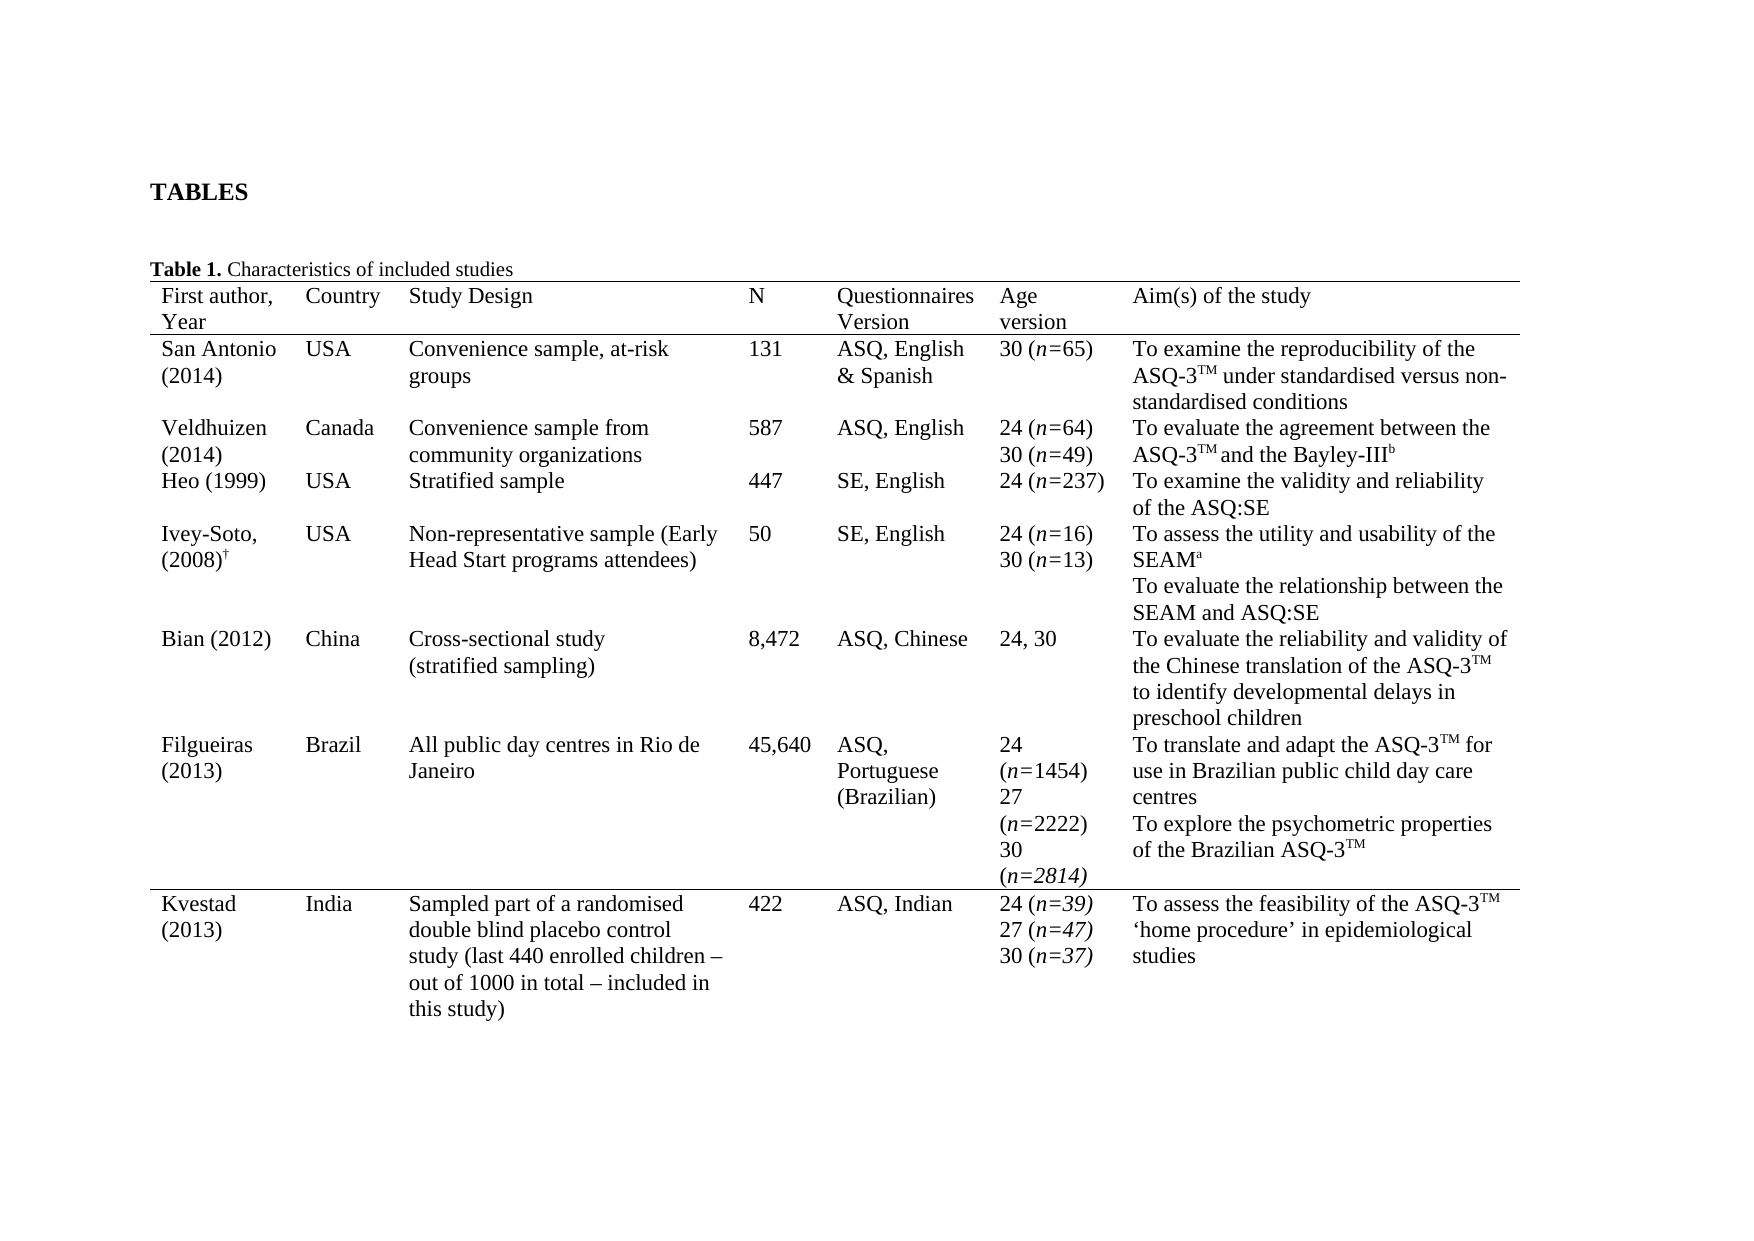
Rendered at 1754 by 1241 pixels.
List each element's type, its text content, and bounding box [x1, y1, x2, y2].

table_cell ASQ, Indian [826, 890, 988, 1022]
table_header N [737, 282, 826, 334]
table_cell 24 (n=237) [988, 467, 1121, 520]
table_cell To assess the feasibility of the ASQ-3TM ‘home procedure’ in epidemiological studies [1121, 890, 1520, 1022]
table_cell Kvestad (2013) [150, 890, 294, 1022]
table_cell 24 (n=16) 30 (n=13) [988, 520, 1121, 625]
table_cell All public day centres in Rio de Janeiro [398, 731, 737, 889]
table_cell 422 [737, 890, 826, 1022]
table_cell India [294, 890, 397, 1022]
table_cell To assess the utility and usability of the SEAMa To evaluate the relationship between the SEAM and ASQ:SE [1121, 520, 1520, 625]
table_cell USA [294, 467, 397, 520]
table_cell ASQ, Portuguese (Brazilian) [826, 731, 988, 889]
table_cell To translate and adapt the ASQ-3TM for use in Brazilian public child day care centres To explore the psychometric properties of the Brazilian ASQ-3TM [1121, 731, 1520, 889]
table_cell 8,472 [737, 625, 826, 731]
table_cell To examine the reproducibility of the ASQ-3TM under standardised versus non-standardised conditions [1121, 335, 1520, 414]
table_cell San Antonio (2014) [150, 335, 294, 414]
table_cell Sampled part of a randomised double blind placebo control study (last 440 enrolled children – out of 1000 in total – included in this study) [398, 890, 737, 1022]
table_cell USA [294, 520, 397, 625]
text Table 1. Characteristics of included studies [150, 257, 1604, 281]
table_cell ASQ, English [826, 415, 988, 467]
table_cell SE, English [826, 467, 988, 520]
table_cell USA [294, 335, 397, 414]
table_cell 131 [737, 335, 826, 414]
table_cell China [294, 625, 397, 731]
table_cell To evaluate the agreement between the ASQ-3TM and the Bayley-IIIb [1121, 415, 1520, 467]
table_cell Convenience sample, at-risk groups [398, 335, 737, 414]
table_cell 30 (n=65) [988, 335, 1121, 414]
table_cell Ivey-Soto, (2008)† [150, 520, 294, 625]
table_cell Cross-sectional study (stratified sampling) [398, 625, 737, 731]
table_cell Heo (1999) [150, 467, 294, 520]
table_cell SE, English [826, 520, 988, 625]
table_cell 24 (n=64) 30 (n=49) [988, 415, 1121, 467]
table_header First author, Year [150, 282, 294, 334]
table_header Age version [988, 282, 1121, 334]
table_cell 24 (n=1454) 27 (n=2222) 30 (n=2814) [988, 731, 1121, 889]
table_cell ASQ, English & Spanish [826, 335, 988, 414]
table_cell 447 [737, 467, 826, 520]
table_cell To evaluate the reliability and validity of the Chinese translation of the ASQ-3TM to identify developmental delays in preschool children [1121, 625, 1520, 731]
table_cell ASQ, Chinese [826, 625, 988, 731]
table_cell 24 (n=39) 27 (n=47) 30 (n=37) [988, 890, 1121, 1022]
table_cell Non-representative sample (Early Head Start programs attendees) [398, 520, 737, 625]
table_cell To examine the validity and reliability of the ASQ:SE [1121, 467, 1520, 520]
table_header Study Design [398, 282, 737, 334]
subtitle TABLES [150, 177, 1604, 206]
table_header Aim(s) of the study [1121, 282, 1520, 334]
table_cell Veldhuizen (2014) [150, 415, 294, 467]
table_cell Bian (2012) [150, 625, 294, 731]
table_cell Brazil [294, 731, 397, 889]
table_header Questionnaires Version [826, 282, 988, 334]
table_cell 24, 30 [988, 625, 1121, 731]
table_cell 50 [737, 520, 826, 625]
table_cell Convenience sample from community organizations [398, 415, 737, 467]
table_header Country [294, 282, 397, 334]
table_cell 587 [737, 415, 826, 467]
table_cell Stratified sample [398, 467, 737, 520]
table_cell Filgueiras (2013) [150, 731, 294, 889]
table_cell Canada [294, 415, 397, 467]
table_cell 45,640 [737, 731, 826, 889]
